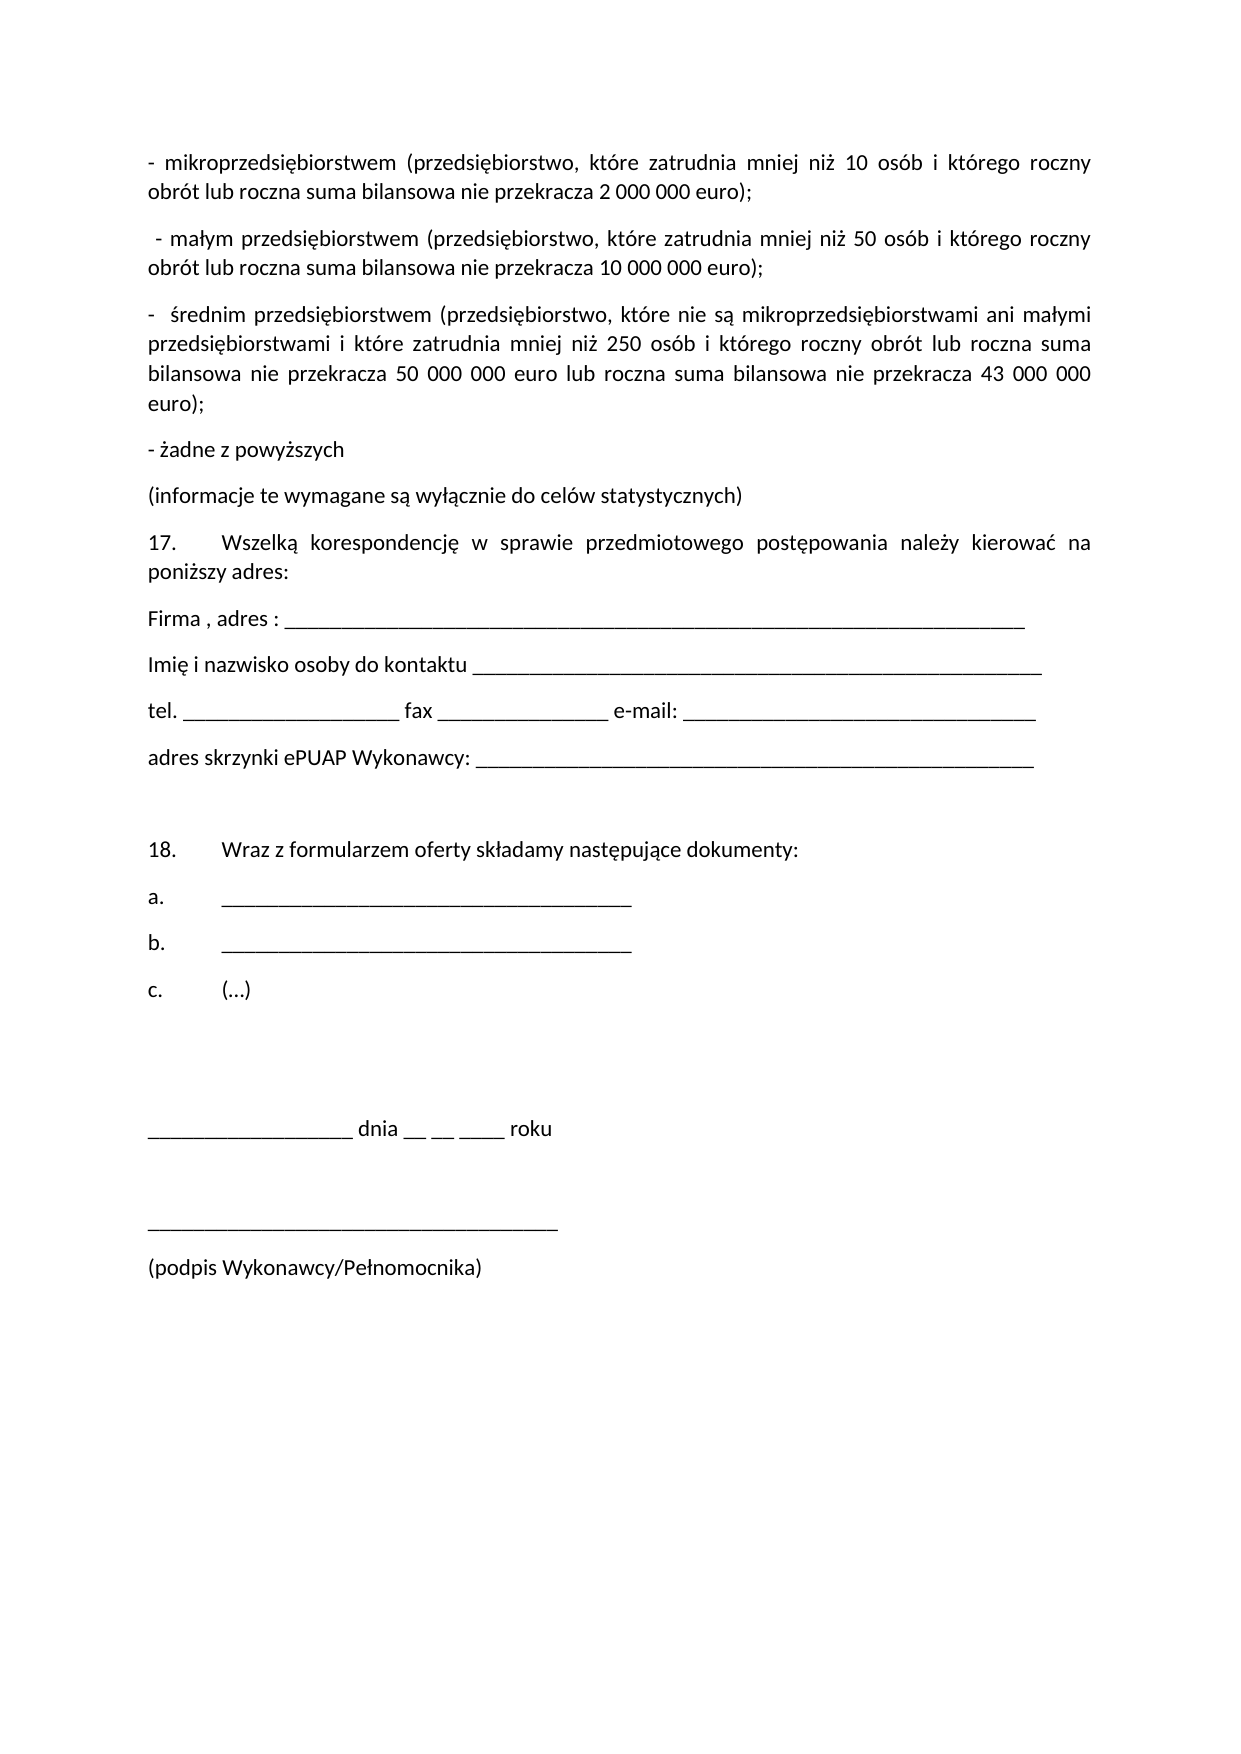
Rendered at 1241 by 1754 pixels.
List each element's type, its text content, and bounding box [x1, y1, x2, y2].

text Imię i nazwisko osoby do kontaktu __________________________________________________ [148, 650, 1093, 678]
text - żadne z powyższych [148, 435, 1093, 463]
text - małym przedsiębiorstwem (przedsiębiorstwo, które zatrudnia mniej niż 50 osób i którego roczny obrót lub roczna suma bilansowa nie przekracza 10 000 000 euro); [148, 224, 1093, 281]
text ____________________________________ [148, 1206, 1093, 1234]
text __________________ dnia __ __ ____ roku [148, 1114, 1093, 1142]
text c. (…) [148, 975, 1093, 1003]
text Firma , adres : _________________________________________________________________ [148, 604, 1093, 632]
text adres skrzynki ePUAP Wykonawcy: _________________________________________________ [148, 743, 1093, 771]
text - średnim przedsiębiorstwem (przedsiębiorstwo, które nie są mikroprzedsiębiorstwami ani małymi przedsiębiorstwami i które zatrudnia mniej niż 250 osób i którego roczny obrót lub roczna suma bilansowa nie przekracza 50 000 000 euro lub roczna suma bilansowa nie przekracza 43 000 000 euro); [148, 300, 1093, 417]
text (podpis Wykonawcy/Pełnomocnika) [148, 1253, 1093, 1281]
text a. ____________________________________ [148, 882, 1093, 910]
text (informacje te wymagane są wyłącznie do celów statystycznych) [148, 481, 1093, 509]
text 17. Wszelką korespondencję w sprawie przedmiotowego postępowania należy kierować na poniższy adres: [148, 528, 1093, 586]
text b. ____________________________________ [148, 928, 1093, 956]
text 18. Wraz z formularzem oferty składamy następujące dokumenty: [148, 836, 1093, 864]
text tel. ___________________ fax _______________ e-mail: _______________________________ [148, 697, 1093, 724]
text - mikroprzedsiębiorstwem (przedsiębiorstwo, które zatrudnia mniej niż 10 osób i którego roczny obrót lub roczna suma bilansowa nie przekracza 2 000 000 euro); [148, 148, 1093, 205]
